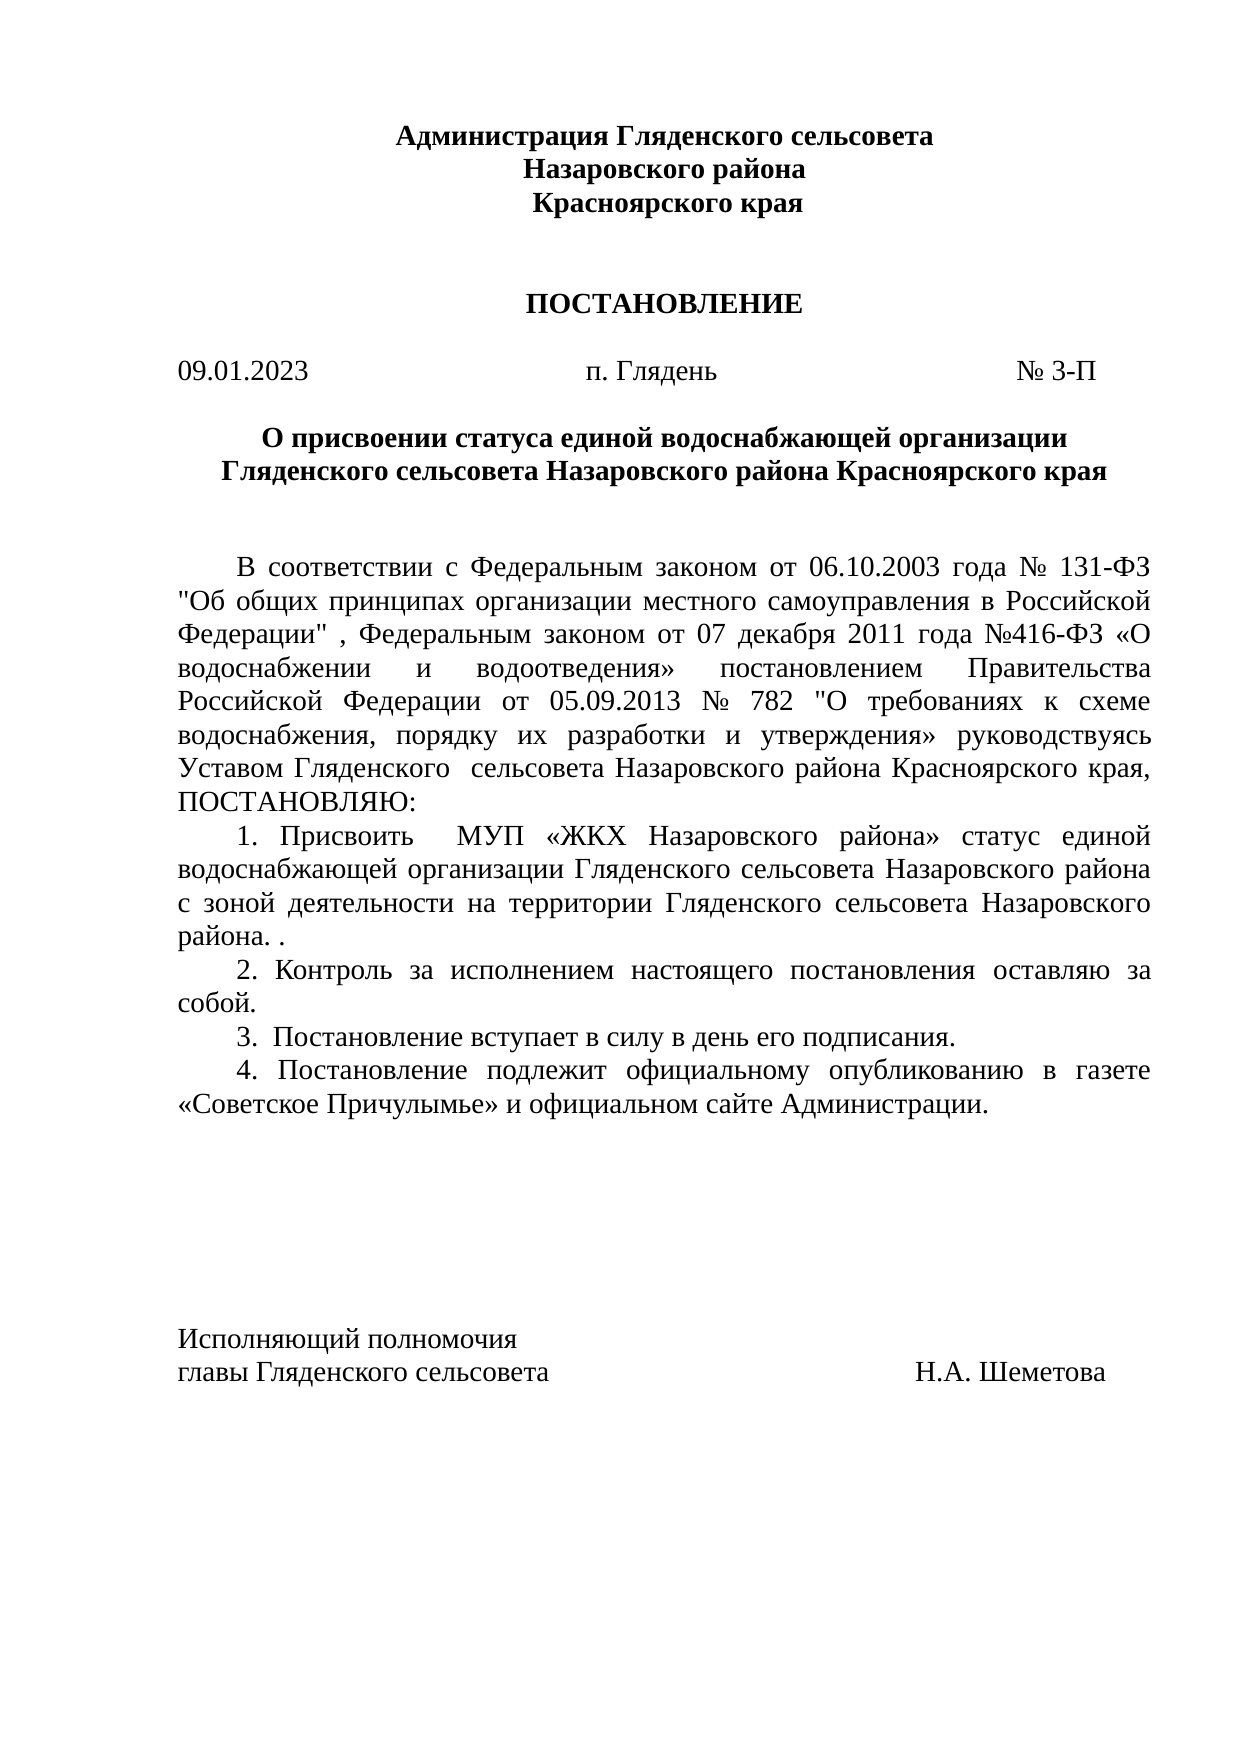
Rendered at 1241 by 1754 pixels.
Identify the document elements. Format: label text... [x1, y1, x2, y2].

text главы Гляденского сельсовета Н.А. Шеметова [177, 1354, 1152, 1388]
text 09.01.2023 п. Глядень № 3-П [177, 353, 1152, 386]
text Назаровского района [177, 152, 1152, 185]
text ПОСТАНОВЛЕНИЕ [177, 286, 1152, 319]
text 1. Присвоить МУП «ЖКХ Назаровского района» статус единой водоснабжающей организации Гляденского сельсовета Назаровского района с зоной деятельности на территории Гляденского сельсовета Назаровского района. . [177, 818, 1152, 952]
text Красноярского края [177, 185, 1152, 219]
text 3. Постановление вступает в силу в день его подписания. [177, 1019, 1152, 1052]
text В соответствии с Федеральным законом от 06.10.2003 года № 131-ФЗ "Об общих принципах организации местного самоуправления в Российской Федерации" , Федеральным законом от 07 декабря 2011 года №416-ФЗ «О водоснабжении и водоотведения» постановлением Правительства Российской Федерации от 05.09.2013 № 782 "О требованиях к схеме водоснабжения, порядку их разработки и утверждения» руководствуясь Уставом Гляденского сельсовета Назаровского района Красноярского края, ПОСТАНОВЛЯЮ: [177, 549, 1152, 818]
text 4. Постановление подлежит официальному опубликованию в газете «Советское Причулымье» и официальном сайте Администрации. [177, 1052, 1152, 1119]
text 2. Контроль за исполнением настоящего постановления оставляю за собой. [177, 952, 1152, 1019]
text Исполняющий полномочия [177, 1321, 1152, 1354]
text Администрация Гляденского сельсовета [177, 118, 1152, 152]
title О присвоении статуса единой водоснабжающей организации Гляденского сельсовета Назаровского района Красноярского края [177, 420, 1152, 487]
